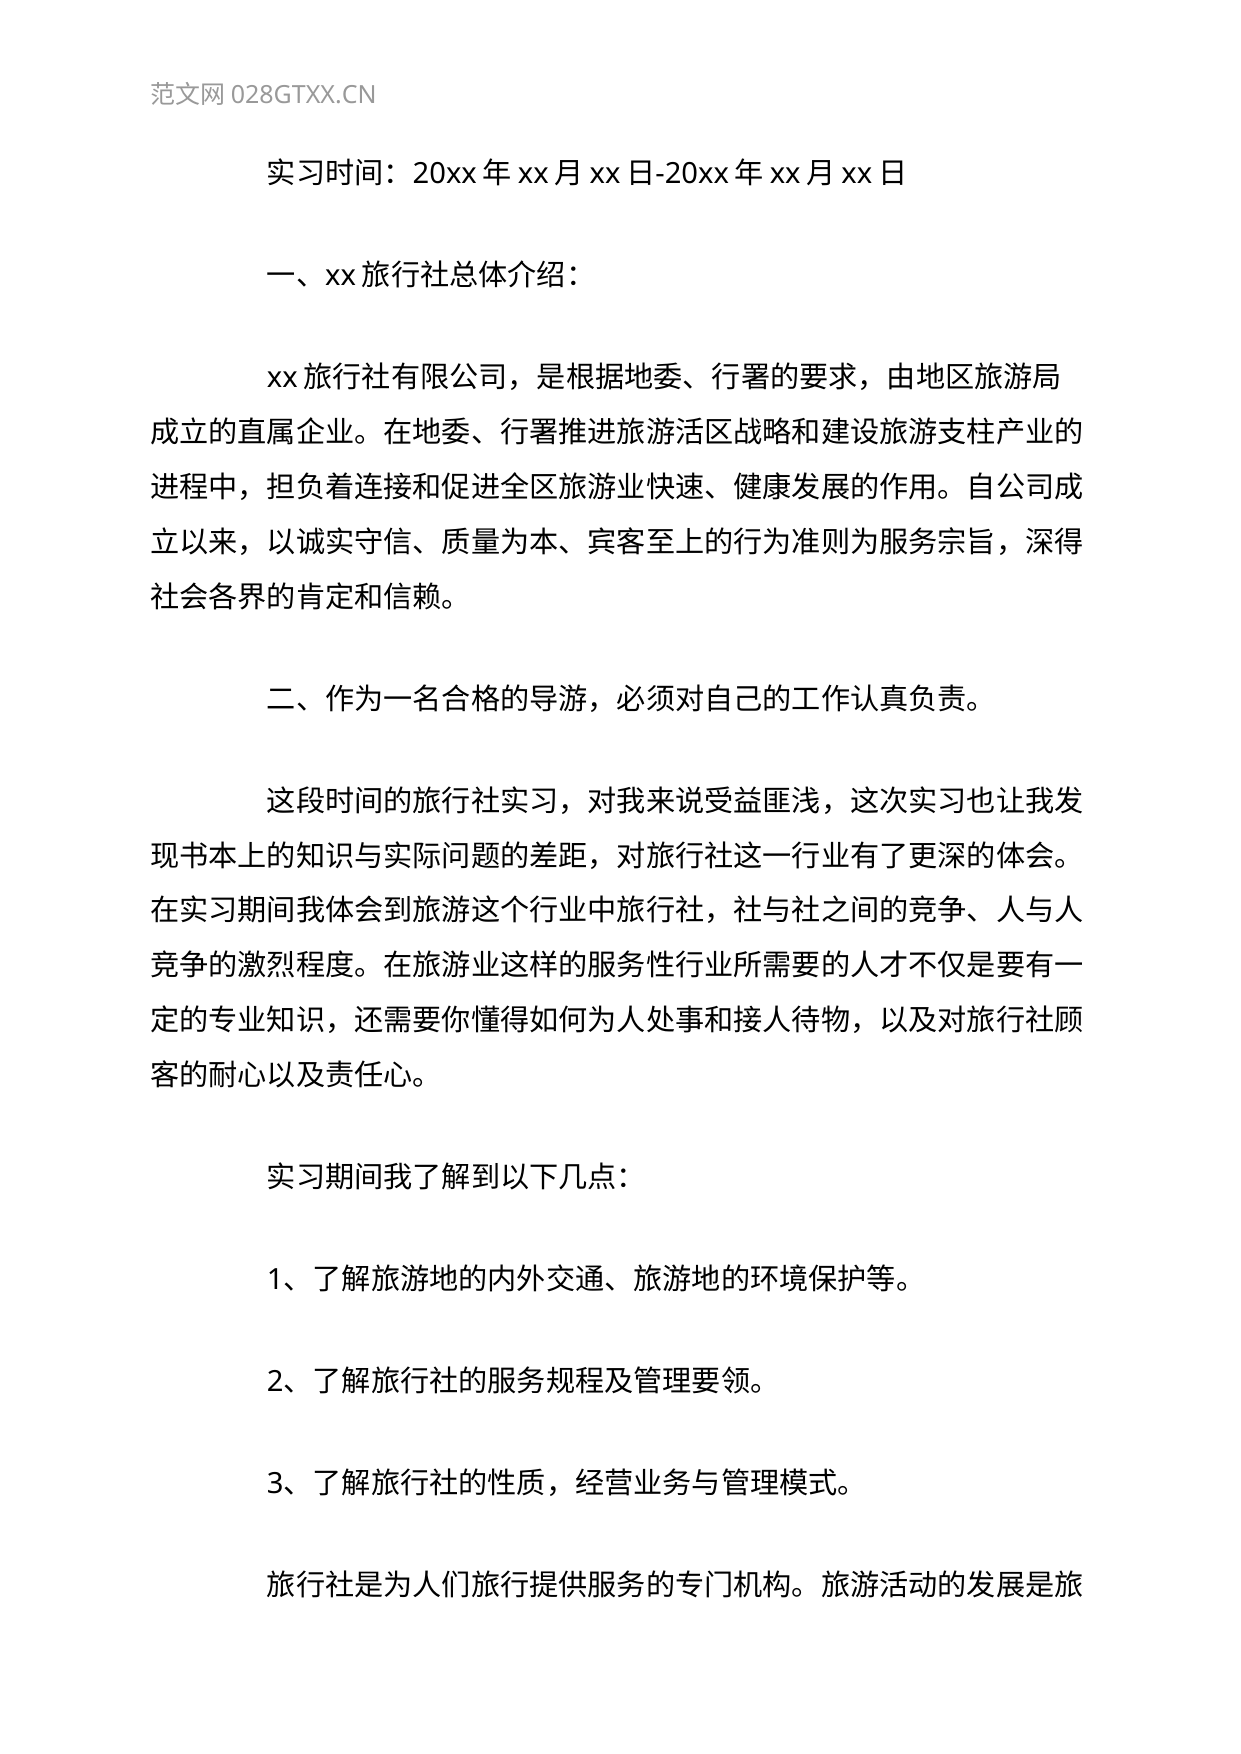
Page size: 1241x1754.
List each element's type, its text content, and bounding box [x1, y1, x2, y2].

text 二、作为一名合格的导游，必须对自己的工作认真负责。 [150, 675, 1090, 718]
text xx旅行社有限公司，是根据地委、行署的要求，由地区旅游局成立的直属企业。在地委、行署推进旅游活区战略和建设旅游支柱产业的进程中，担负着连接和促进全区旅游业快速、健康发展的作用。自公司成立以来，以诚实守信、质量为本、宾客至上的行为准则为服务宗旨，深得社会各界的肯定和信赖。 [150, 354, 1090, 616]
text 这段时间的旅行社实习，对我来说受益匪浅，这次实习也让我发现书本上的知识与实际问题的差距，对旅行社这一行业有了更深的体会。在实习期间我体会到旅游这个行业中旅行社，社与社之间的竞争、人与人竞争的激烈程度。在旅游业这样的服务性行业所需要的人才不仅是要有一定的专业知识，还需要你懂得如何为人处事和接人待物，以及对旅行社顾客的耐心以及责任心。 [150, 777, 1090, 1094]
text 实习期间我了解到以下几点： [150, 1153, 1090, 1196]
text 1、了解旅游地的内外交通、旅游地的环境保护等。 [150, 1255, 1090, 1298]
text 3、了解旅行社的性质，经营业务与管理模式。 [150, 1459, 1090, 1502]
text 一、xx旅行社总体介绍： [150, 252, 1090, 294]
text 2、了解旅行社的服务规程及管理要领。 [150, 1357, 1090, 1399]
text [150, 1561, 1090, 1603]
text 实习时间：20xx年xx月xx日-20xx年xx月xx日 [150, 150, 1090, 192]
